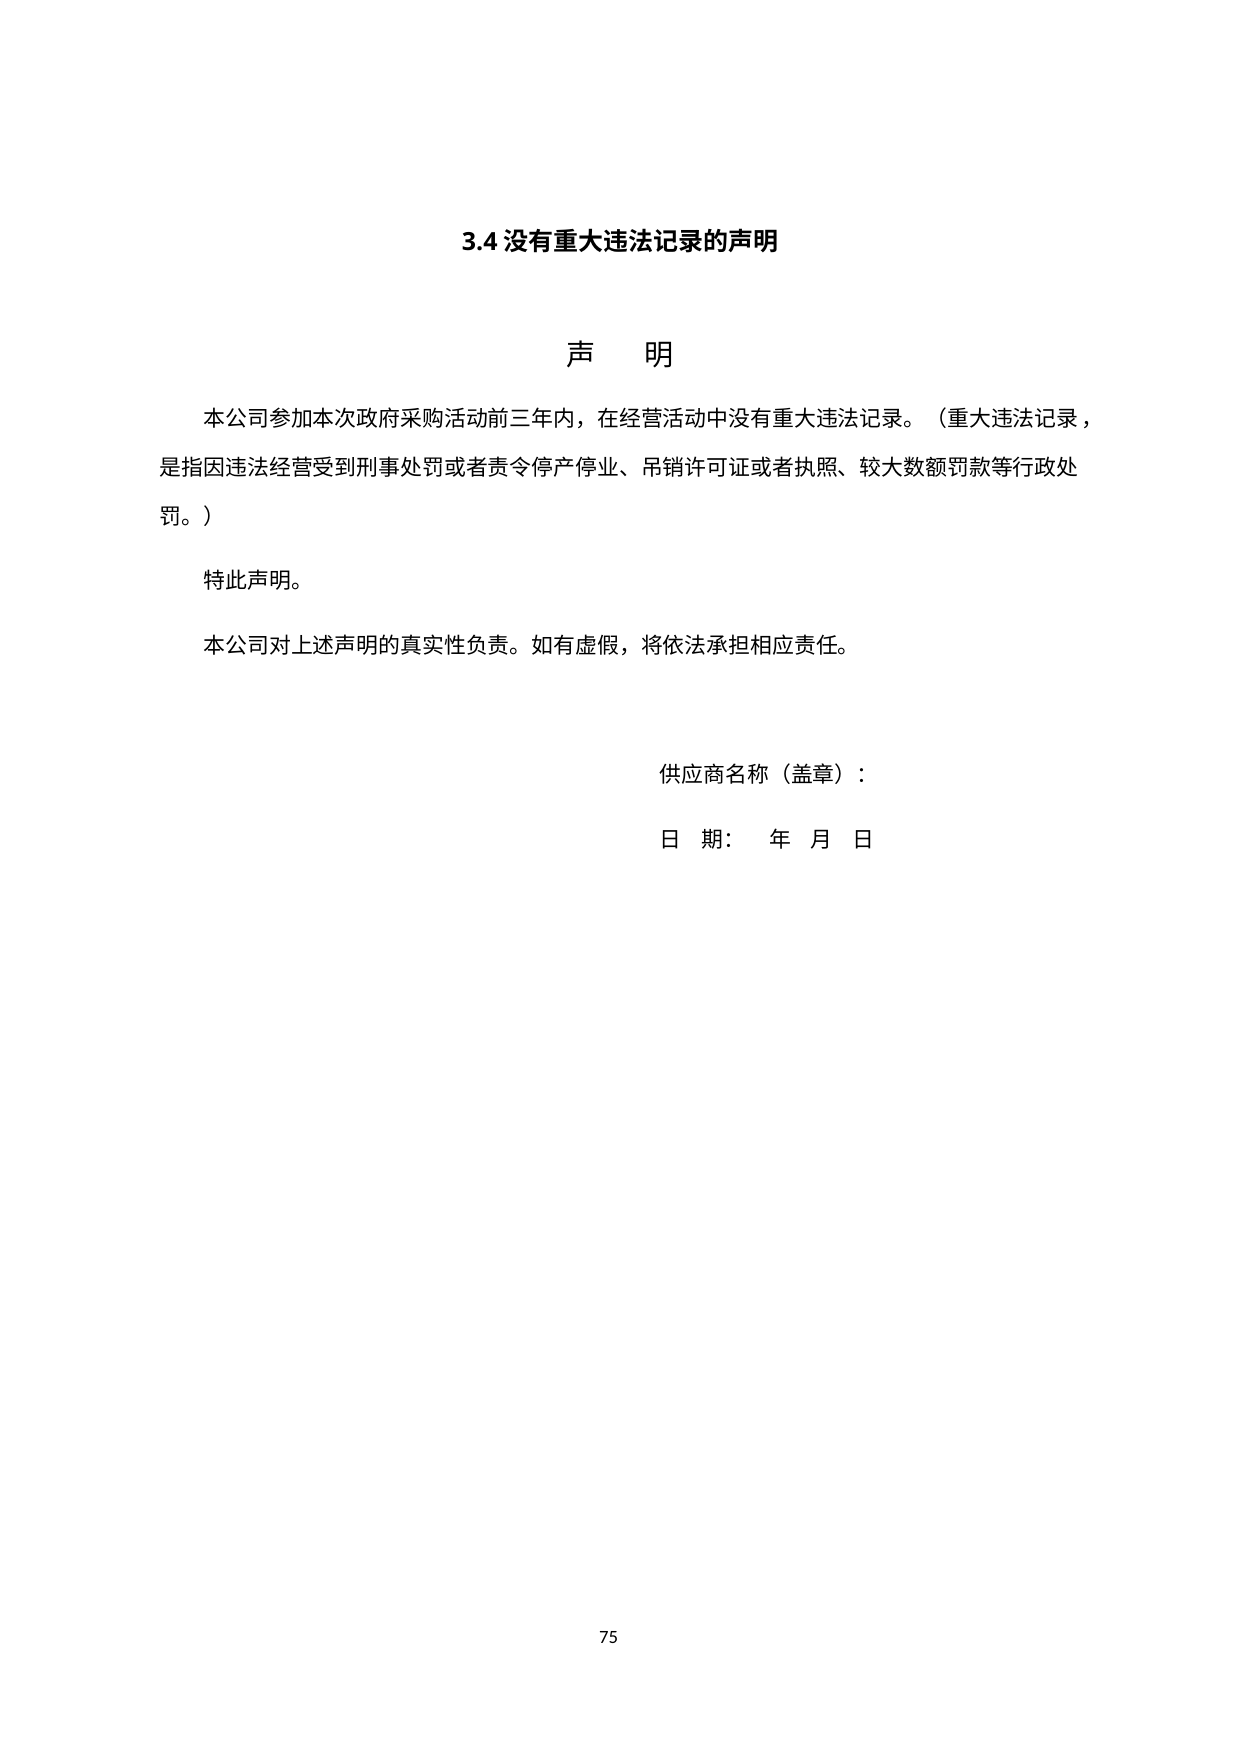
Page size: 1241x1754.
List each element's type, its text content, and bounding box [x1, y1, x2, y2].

text 日 期： 年 月 日 [159, 821, 1037, 854]
text 本公司对上述声明的真实性负责。如有虚假，将依法承担相应责任。 [159, 628, 1081, 660]
text 本公司参加本次政府采购活动前三年内，在经营活动中没有重大违法记录。（重大违法记录，是指因违法经营受到刑事处罚或者责令停产停业、吊销许可证或者执照、较大数额罚款等行政处罚。） [159, 401, 1081, 531]
text 声 明 [159, 320, 1081, 385]
text 特此声明。 [159, 563, 1081, 596]
text 供应商名称（盖章）： [159, 757, 1037, 789]
text 3.4 没有重大违法记录的声明 [159, 207, 1081, 272]
